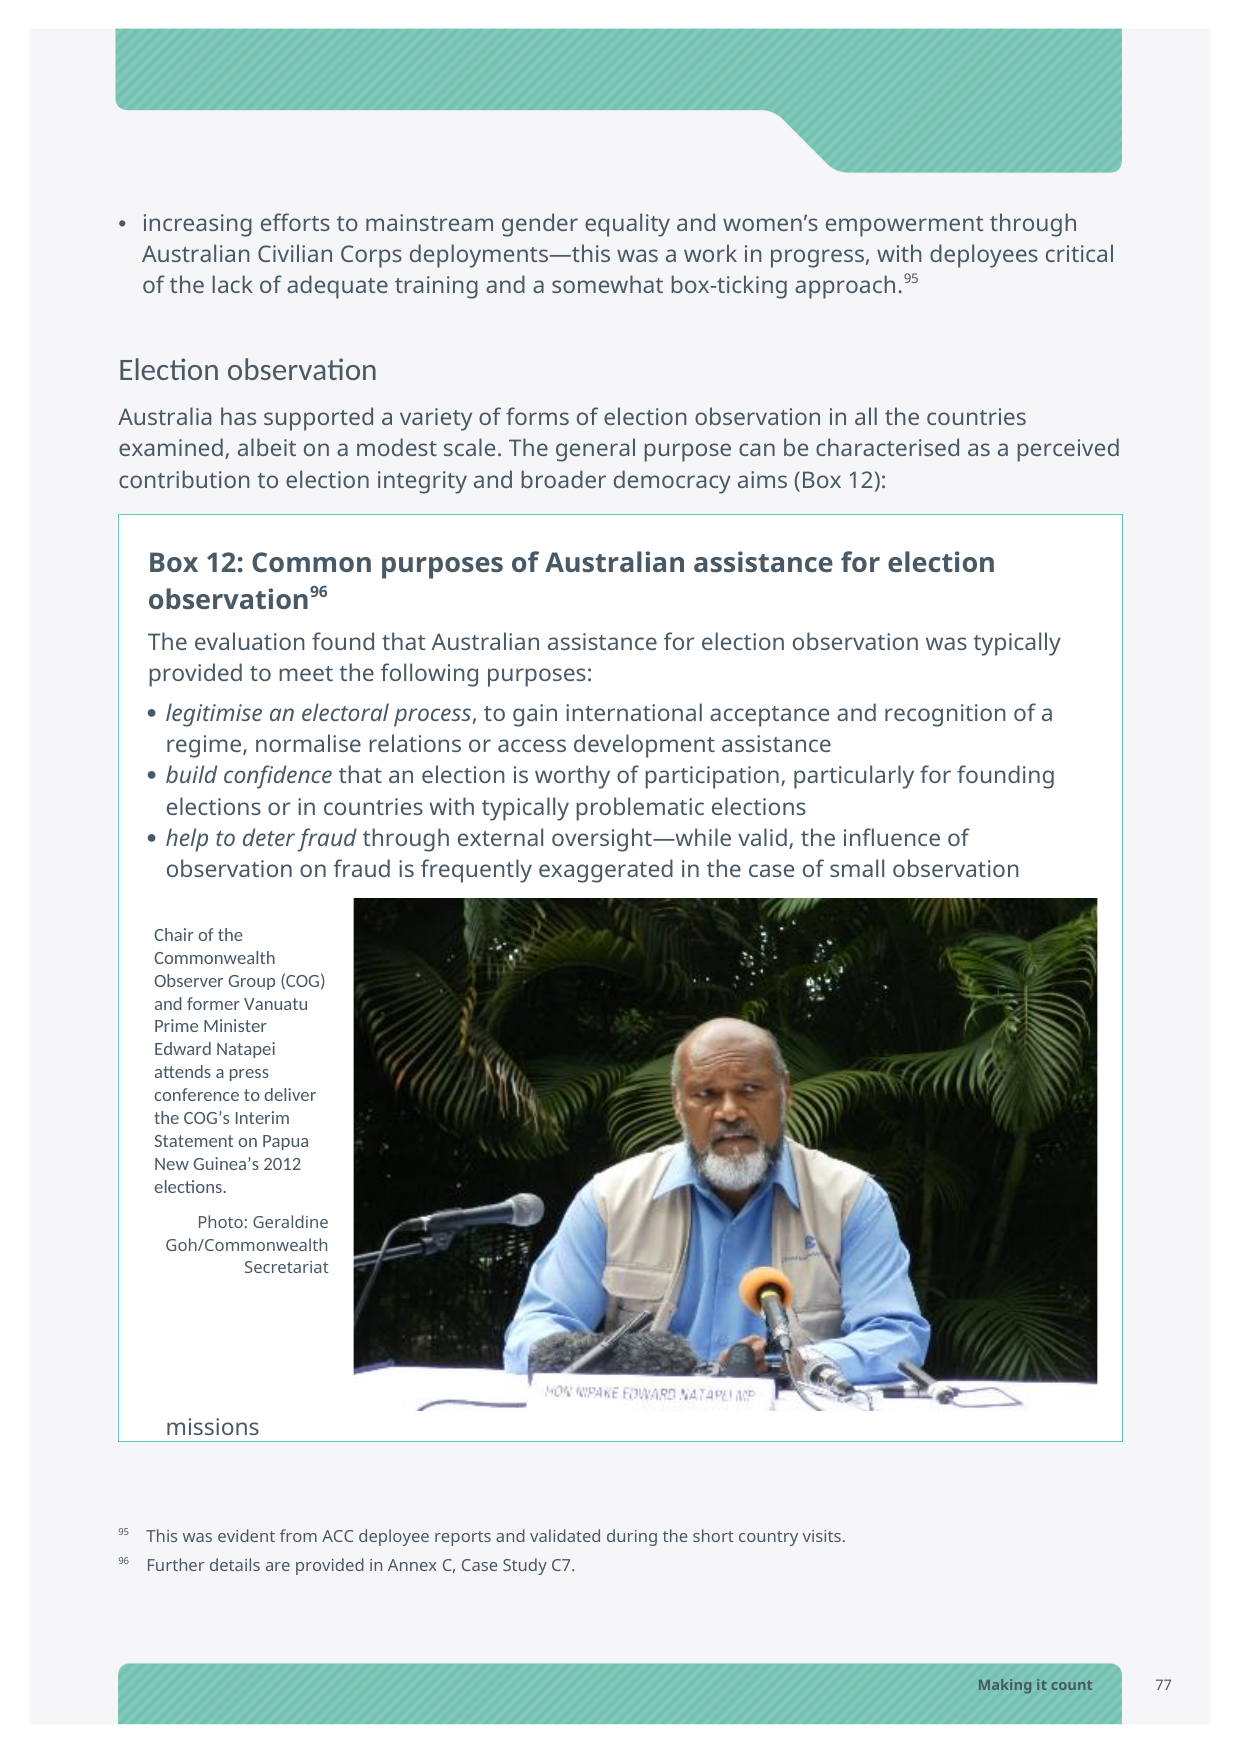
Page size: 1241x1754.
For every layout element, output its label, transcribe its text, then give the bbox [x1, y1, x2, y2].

text Australia has supported a variety of forms of election observation in all the countries examined, albeit on a modest scale. The general purpose can be characterised as a perceived contribution to election integrity and broader democracy aims (Box 12): [118, 401, 1122, 495]
subtitle Box 12: Common purposes of Australian assistance for election observation [119, 515, 1122, 596]
picture [0, 0, 1240, 1754]
text build confidence that an election is worthy of participation, particularly for founding elections or in countries with typically problematic elections [119, 729, 1122, 792]
text legitimise an electoral process, to gain international acceptance and recognition of a regime, normalise relations or access development assistance [119, 667, 1122, 729]
text The evaluation found that Australian assistance for election observation was typically provided to meet the following purposes: [119, 596, 1122, 667]
text help to deter fraud through external oversight—while valid, the influence of observation on fraud is frequently exaggerated in the case of small observation missions [119, 792, 1122, 1441]
subtitle Election observation [118, 351, 1122, 389]
list increasing efforts to mainstream gender equality and women’s empowerment through Australian Civilian Corps deployments—this was a work in progress, with deployees critical of the lack of adequate training and a somewhat box-ticking approach. [118, 207, 1122, 301]
